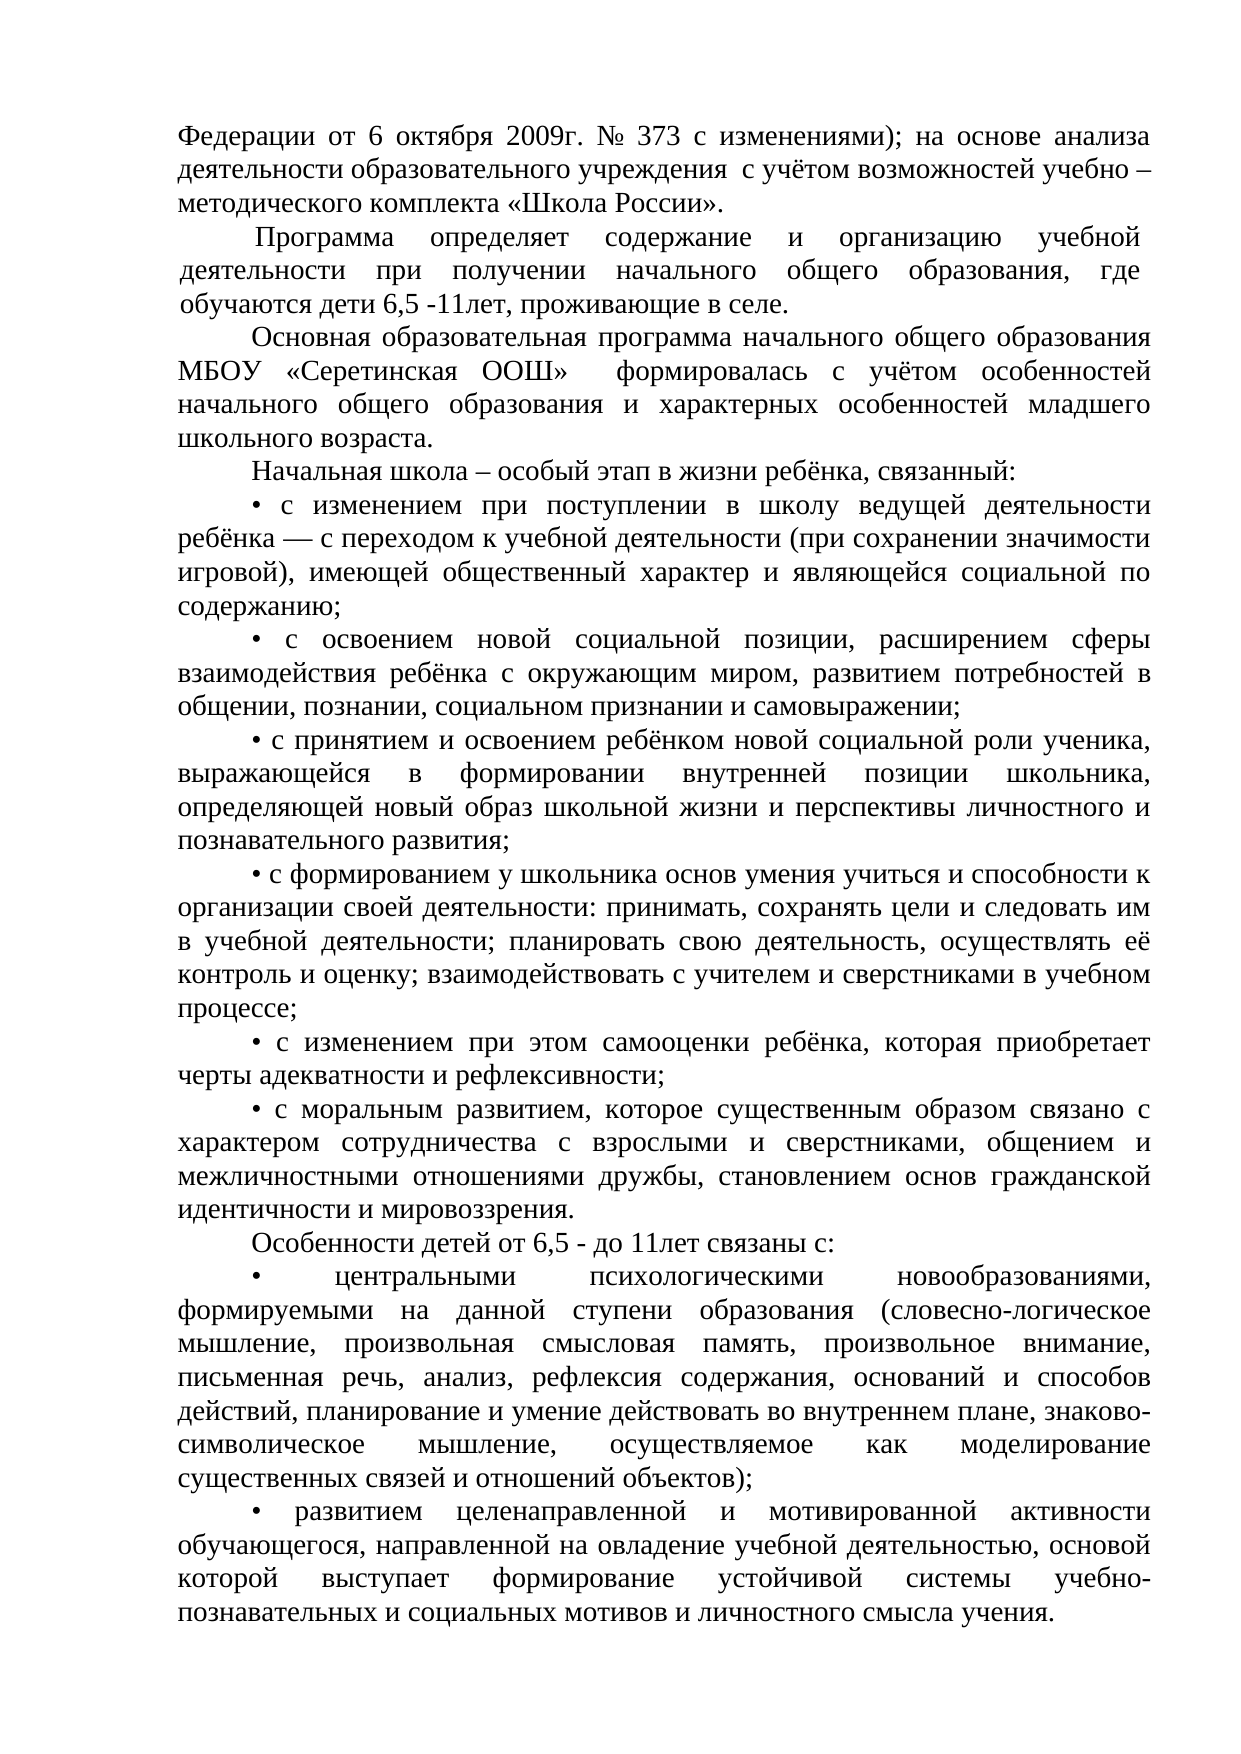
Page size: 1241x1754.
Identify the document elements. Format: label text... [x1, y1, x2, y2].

text Программа определяет содержание и организацию учебной деятельности при получении начального общего образования, где обучаются дети 6,5 -11лет, проживающие в селе. [179, 219, 1141, 319]
text • развитием целенаправленной и мотивированной активности обучающегося, направленной на овладение учебной деятельностью, основой которой выступает формирование устойчивой системы учебно-познавательных и социальных мотивов и личностного смысла учения. [177, 1493, 1152, 1627]
text • с формированием у школьника основ умения учиться и способности к организации своей деятельности: принимать, сохранять цели и следовать им в учебной деятельности; планировать свою деятельность, осуществлять её контроль и оценку; взаимодействовать с учителем и сверстниками в учебном процессе; [177, 856, 1152, 1024]
text Особенности детей от 6,5 - до 11лет связаны с: [177, 1225, 1152, 1258]
text • с изменением при поступлении в школу ведущей деятельности ребёнка — с переходом к учебной деятельности (при сохранении значимости игровой), имеющей общественный характер и являющейся социальной по содержанию; [177, 487, 1152, 621]
text Основная образовательная программа начального общего образования МБОУ «Серетинская ООШ» формировалась с учётом особенностей начального общего образования и характерных особенностей младшего школьного возраста. [177, 319, 1152, 453]
text • с принятием и освоением ребёнком новой социальной роли ученика, выражающейся в формировании внутренней позиции школьника, определяющей новый образ школьной жизни и перспективы личностного и познавательного развития; [177, 722, 1152, 856]
text • с моральным развитием, которое существенным образом связано с характером сотрудничества с взрослыми и сверстниками, общением и межличностными отношениями дружбы, становлением основ гражданской идентичности и мировоззрения. [177, 1091, 1152, 1225]
text • центральными психологическими новообразованиями, формируемыми на данной ступени образования (словесно-логическое мышление, произвольная смысловая память, произвольное внимание, письменная речь, анализ, рефлексия содержания, оснований и способов действий, планирование и умение действовать во внутреннем плане, знаково-символическое мышление, осуществляемое как моделирование существенных связей и отношений объектов); [177, 1258, 1152, 1493]
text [177, 118, 1152, 219]
text • с изменением при этом самооценки ребёнка, которая приобретает черты адекватности и рефлексивности; [177, 1024, 1152, 1091]
text Начальная школа – особый этап в жизни ребёнка, связанный: [177, 453, 1152, 487]
text • с освоением новой социальной позиции, расширением сферы взаимодействия ребёнка с окружающим миром, развитием потребностей в общении, познании, социальном признании и самовыражении; [177, 621, 1152, 722]
